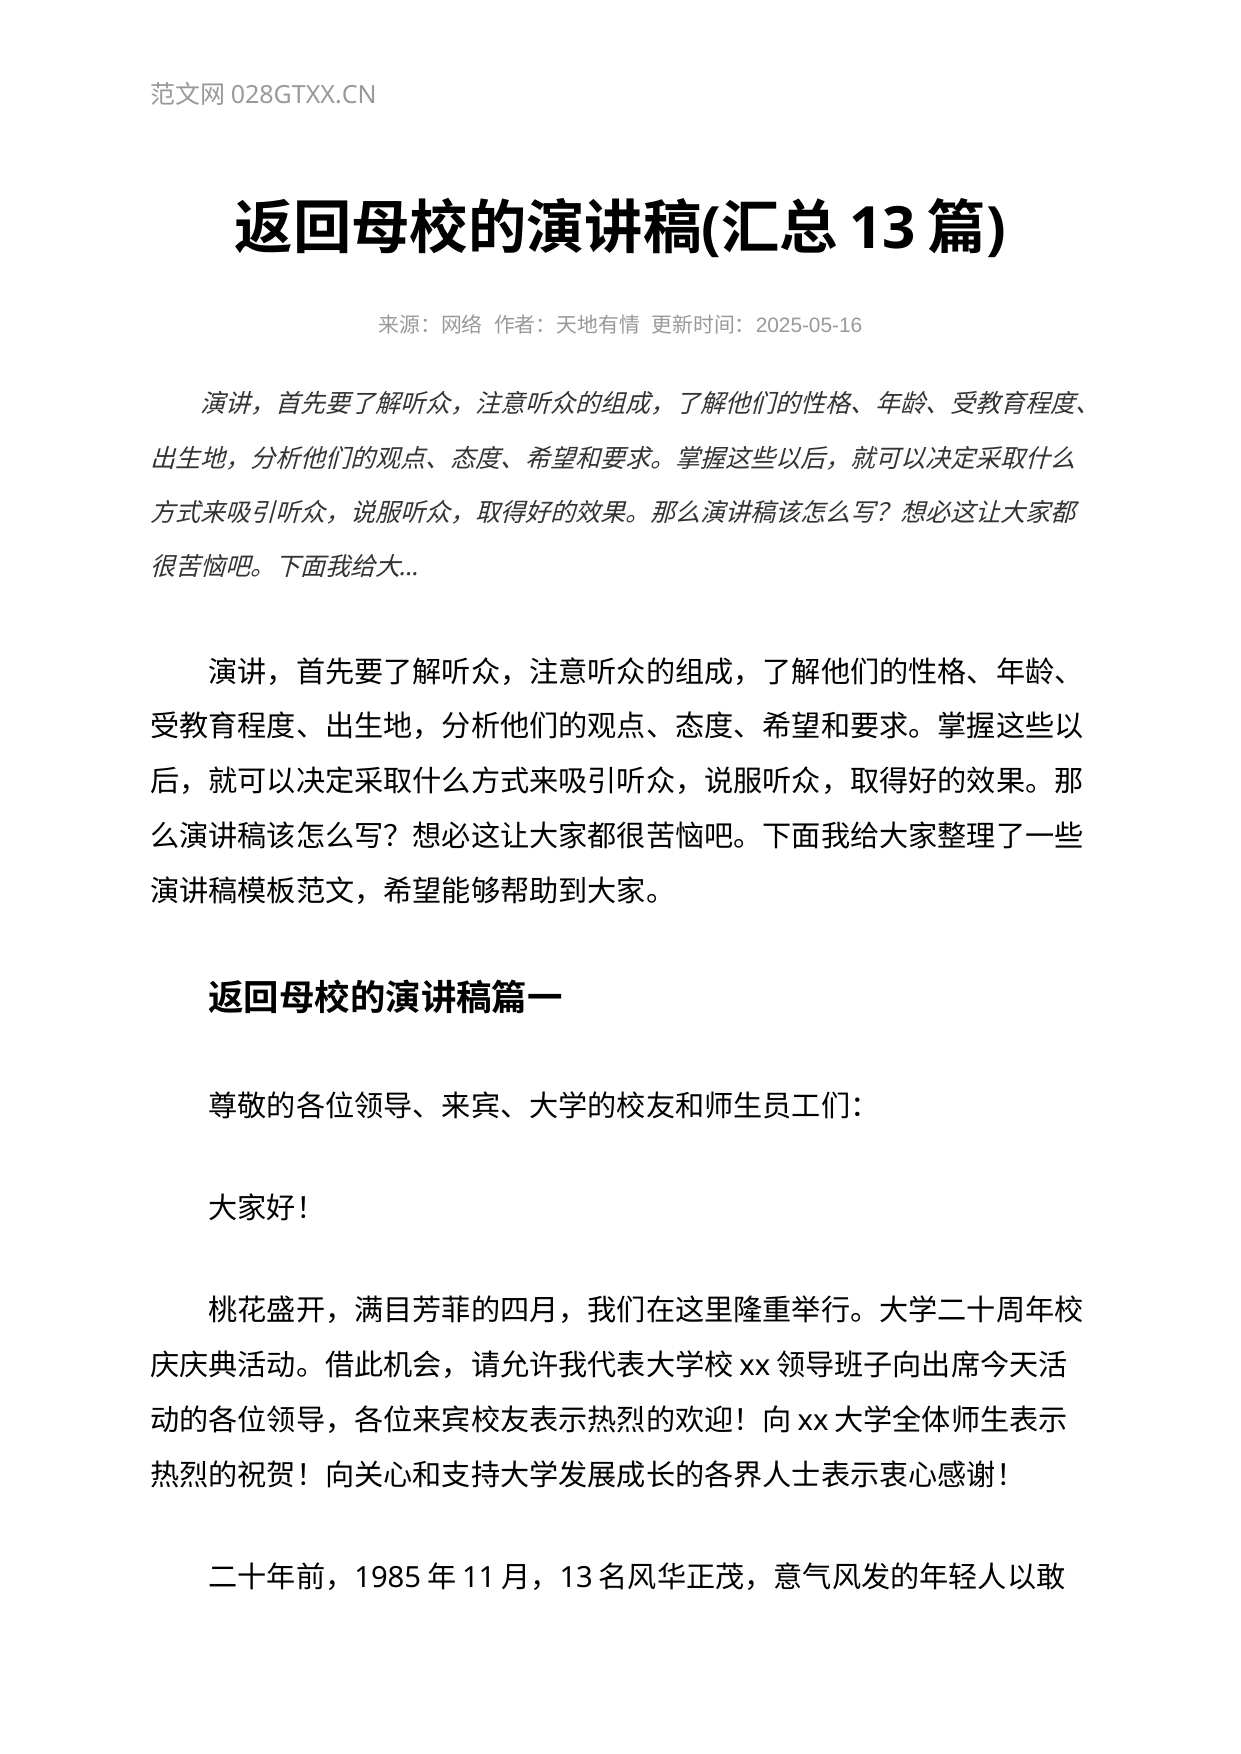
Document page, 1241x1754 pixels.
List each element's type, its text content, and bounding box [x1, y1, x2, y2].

text 尊敬的各位领导、来宾、大学的校友和师生员工们： [150, 1083, 1090, 1125]
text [150, 1553, 1090, 1596]
text 演讲，首先要了解听众，注意听众的组成，了解他们的性格、年龄、受教育程度、出生地，分析他们的观点、态度、希望和要求。掌握这些以后，就可以决定采取什么方式来吸引听众，说服听众，取得好的效果。那么演讲稿该怎么写？想必这让大家都很苦恼吧。下面我给大家整理了一些演讲稿模板范文，希望能够帮助到大家。 [150, 648, 1090, 910]
text 桃花盛开，满目芳菲的四月，我们在这里隆重举行。大学二十周年校庆庆典活动。借此机会，请允许我代表大学校xx领导班子向出席今天活动的各位领导，各位来宾校友表示热烈的欢迎！向xx大学全体师生表示热烈的祝贺！向关心和支持大学发展成长的各界人士表示衷心感谢！ [150, 1286, 1090, 1494]
text 来源：网络 作者：天地有情 更新时间：2025-05-16 [150, 313, 1090, 337]
text 大家好！ [150, 1185, 1090, 1227]
subtitle 返回母校的演讲稿(汇总13篇) [150, 181, 1090, 266]
text 演讲，首先要了解听众，注意听众的组成，了解他们的性格、年龄、受教育程度、出生地，分析他们的观点、态度、希望和要求。掌握这些以后，就可以决定采取什么方式来吸引听众，说服听众，取得好的效果。那么演讲稿该怎么写？想必这让大家都很苦恼吧。下面我给大... [150, 384, 1090, 583]
text 返回母校的演讲稿篇一 [150, 969, 1090, 1021]
